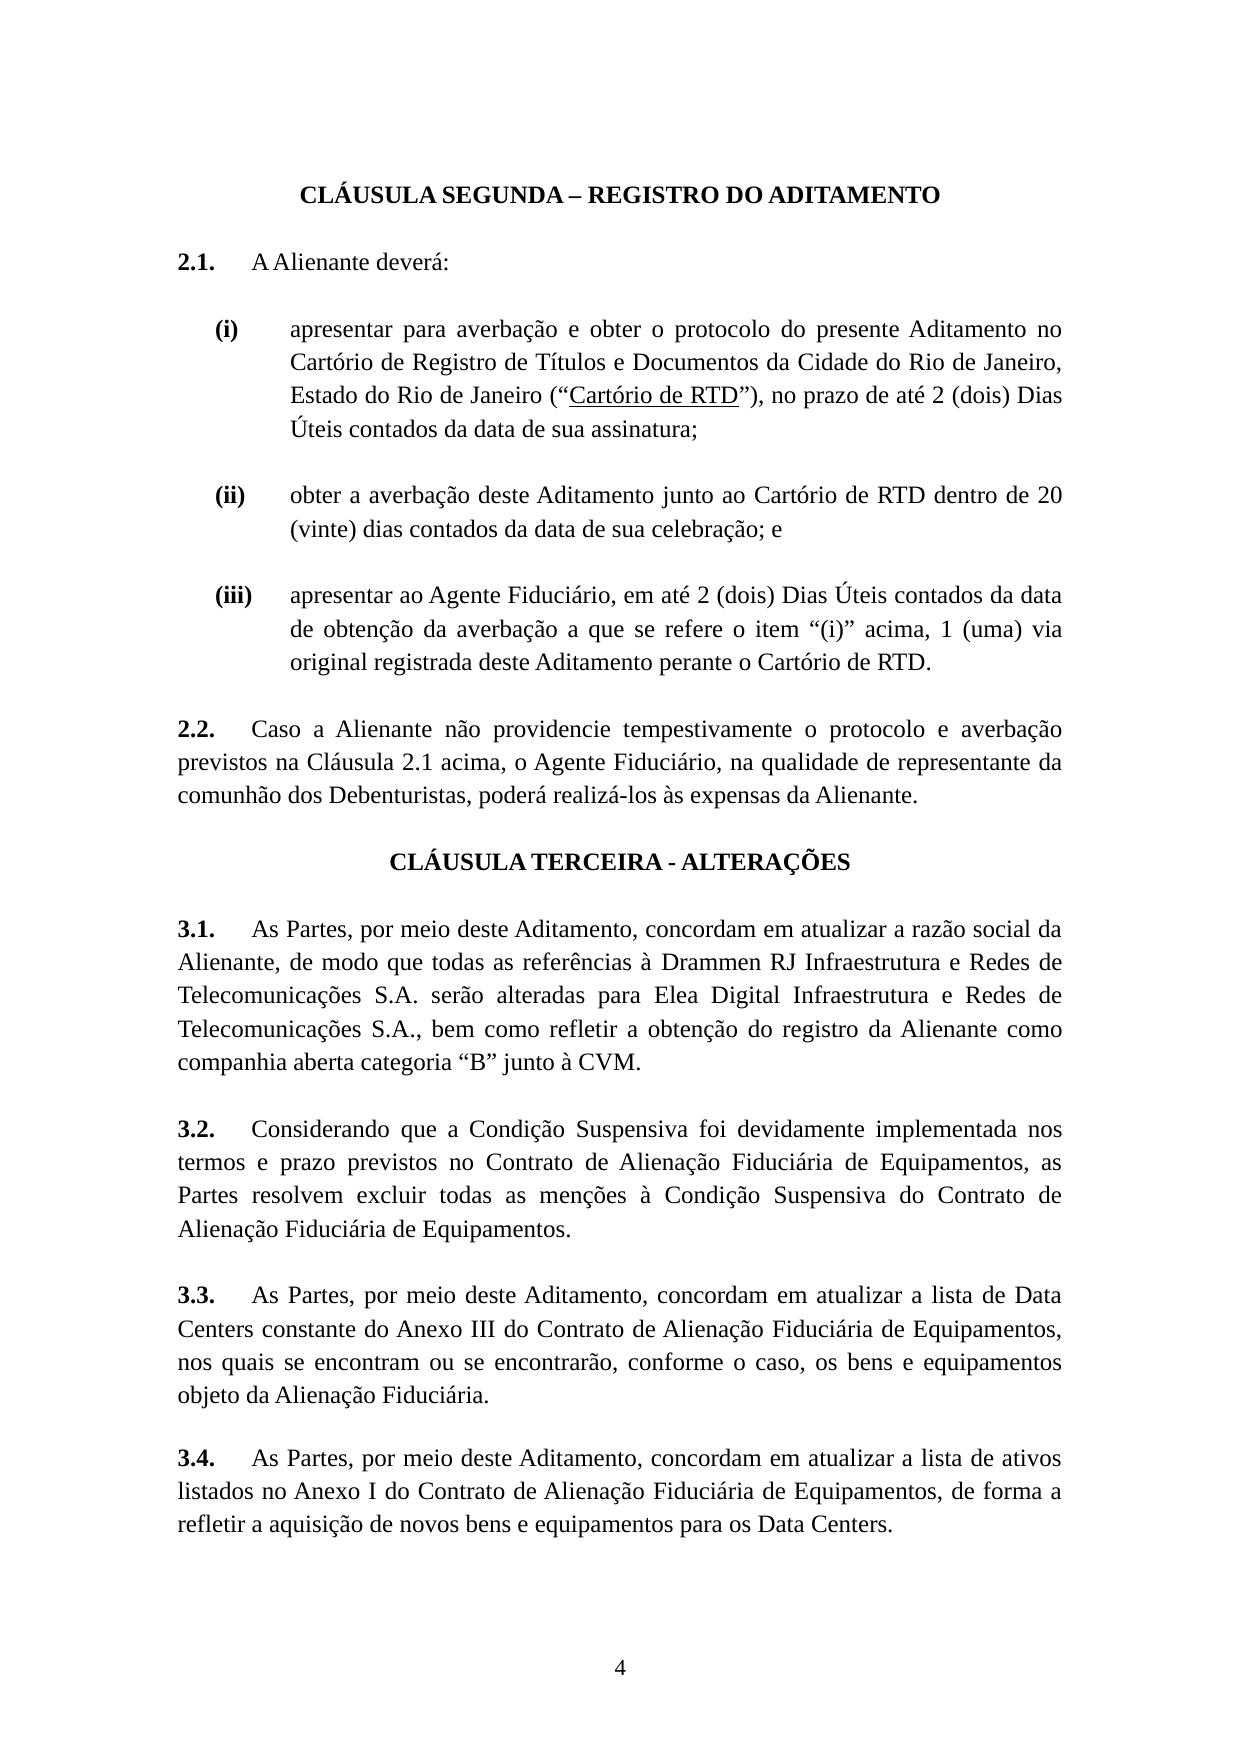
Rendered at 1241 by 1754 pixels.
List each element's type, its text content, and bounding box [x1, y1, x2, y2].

list As Partes, por meio deste Aditamento, concordam em atualizar a razão social da Alienante, de modo que todas as referências à Drammen RJ Infraestrutura e Redes de Telecomunicações S.A. serão alteradas para Elea Digital Infraestrutura e Redes de Telecomunicações S.A., bem como refletir a obtenção do registro da Alienante como companhia aberta categoria “B” junto à CVM. [177, 911, 1063, 1077]
list As Partes, por meio deste Aditamento, concordam em atualizar a lista de ativos listados no Anexo I do Contrato de Alienação Fiduciária de Equipamentos, de forma a refletir a aquisição de novos bens e equipamentos para os Data Centers. [177, 1439, 1063, 1539]
title CLÁUSULA TERCEIRA - ALTERAÇÕES [177, 844, 1063, 877]
title CLÁUSULA SEGUNDA – REGISTRO DO ADITAMENTO [177, 177, 1063, 211]
list Caso a Alienante não providencie tempestivamente o protocolo e averbação previstos na Cláusula 2.1 acima, o Agente Fiduciário, na qualidade de representante da comunhão dos Debenturistas, poderá realizá-los às expensas da Alienante. [177, 711, 1063, 811]
list Considerando que a Condição Suspensiva foi devidamente implementada nos termos e prazo previstos no Contrato de Alienação Fiduciária de Equipamentos, as Partes resolvem excluir todas as menções à Condição Suspensiva do Contrato de Alienação Fiduciária de Equipamentos. [177, 1111, 1063, 1244]
list obter a averbação deste Aditamento junto ao Cartório de RTD dentro de 20 (vinte) dias contados da data de sua celebração; e [215, 477, 1063, 544]
list apresentar ao Agente Fiduciário, em até 2 (dois) Dias Úteis contados da data de obtenção da averbação a que se refere o item “(i)” acima, 1 (uma) via original registrada deste Aditamento perante o Cartório de RTD. [215, 577, 1063, 677]
list A Alienante deverá: [177, 244, 1063, 277]
list apresentar para averbação e obter o protocolo do presente Aditamento no Cartório de Registro de Títulos e Documentos da Cidade do Rio de Janeiro, Estado do Rio de Janeiro (“Cartório de RTD”), no prazo de até 2 (dois) Dias Úteis contados da data de sua assinatura; [215, 311, 1063, 444]
list As Partes, por meio deste Aditamento, concordam em atualizar a lista de Data Centers constante do Anexo III do Contrato de Alienação Fiduciária de Equipamentos, nos quais se encontram ou se encontrarão, conforme o caso, os bens e equipamentos objeto da Alienação Fiduciária. [177, 1277, 1063, 1411]
